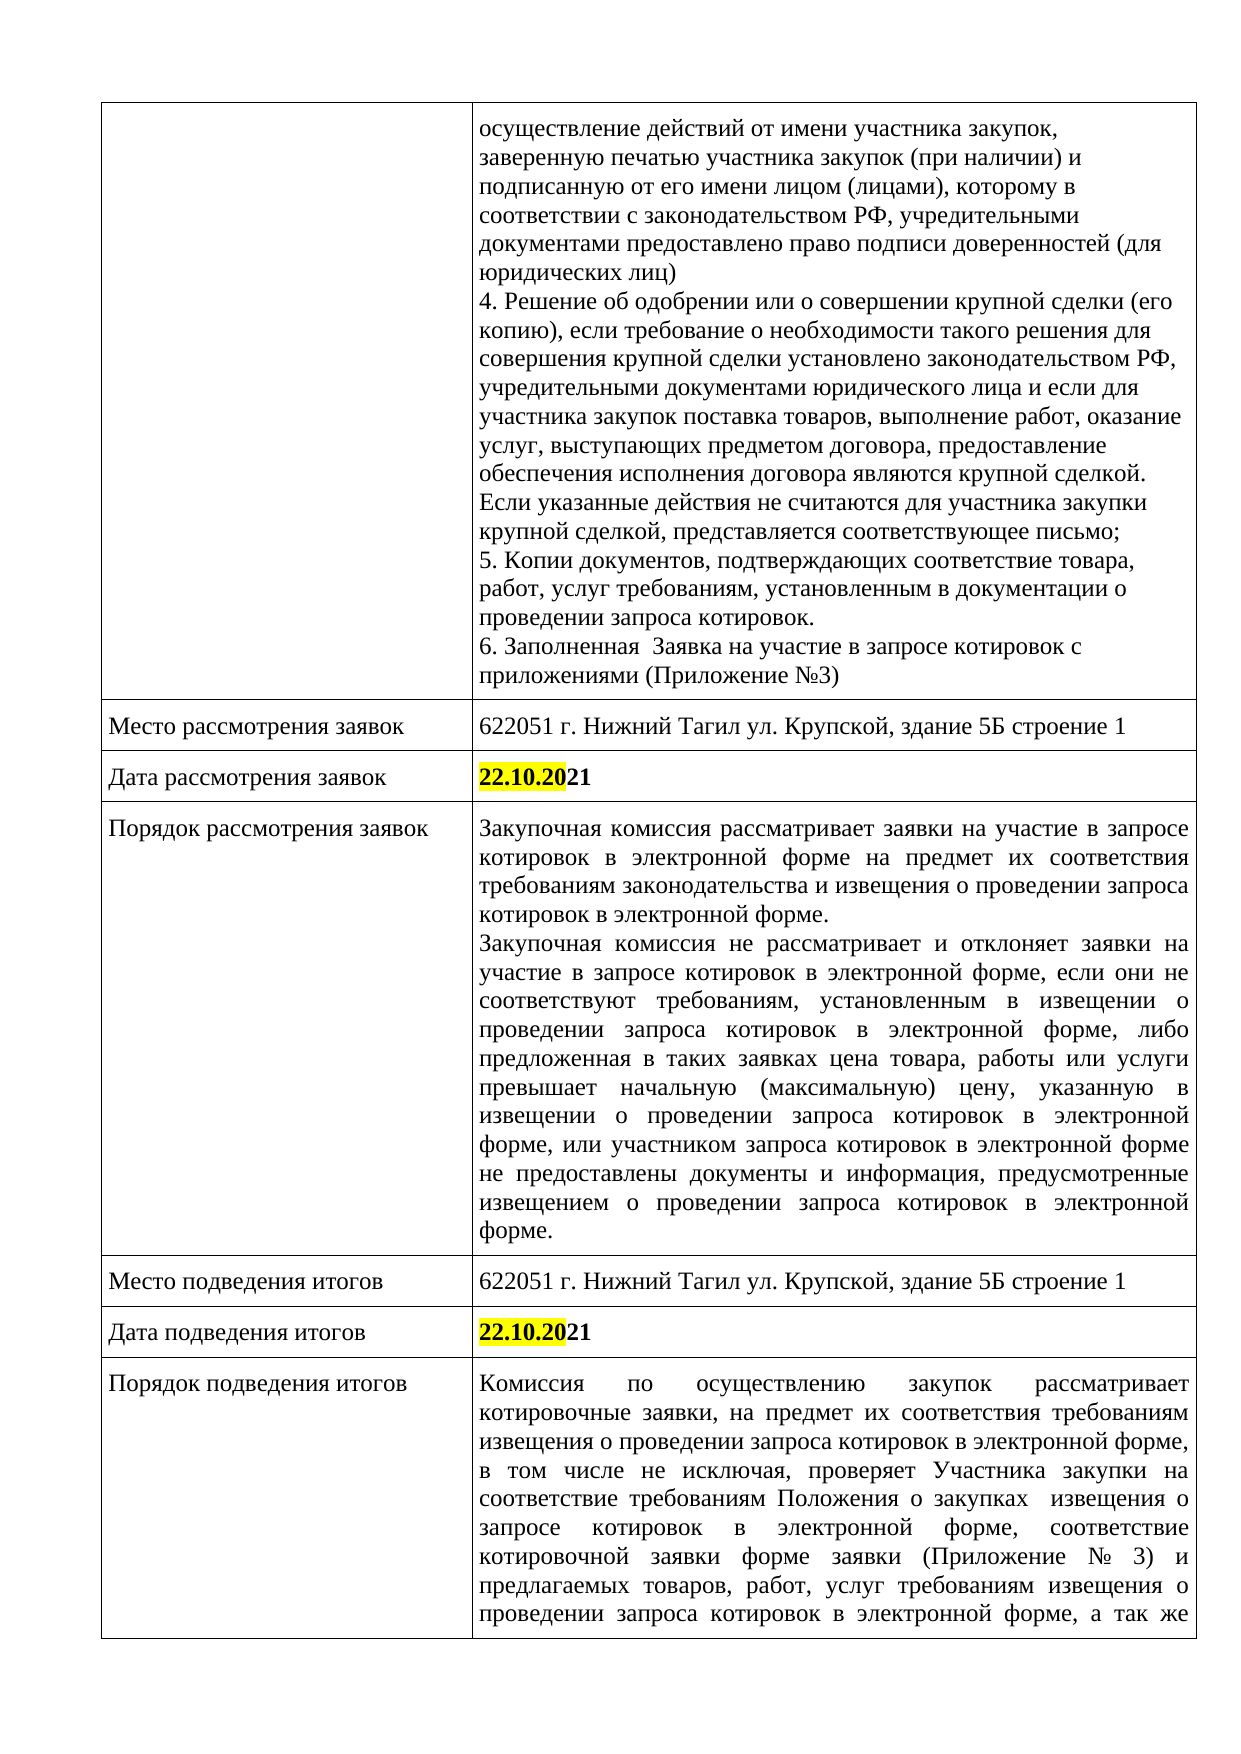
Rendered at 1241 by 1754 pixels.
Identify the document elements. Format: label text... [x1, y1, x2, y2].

table_cell 22.10.2021 [473, 751, 1196, 801]
table_cell Место рассмотрения заявок [102, 700, 472, 750]
table_cell Дата подведения итогов [102, 1307, 472, 1357]
table_cell Закупочная комиссия рассматривает заявки на участие в запросе котировок в электронной форме на предмет их соответствия требованиям законодательства и извещения о проведении запроса котировок в электронной форме. Закупочная комиссия не рассматривает и отклоняет заявки на участие в запросе котировок в электронной форме, если они не соответствуют требованиям, установленным в извещении о проведении запроса котировок в электронной форме, либо предложенная в таких заявках цена товара, работы или услуги превышает начальную (максимальную) цену, указанную в извещении о проведении запроса котировок в электронной форме, или участником запроса котировок в электронной форме не предоставлены документы и информация, предусмотренные извещением о проведении запроса котировок в электронной форме. [473, 802, 1196, 1255]
table_cell Место подведения итогов [102, 1256, 472, 1306]
table_cell 622051 г. Нижний Тагил ул. Крупской, здание 5Б строение 1 [473, 1256, 1196, 1306]
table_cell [102, 1358, 472, 1638]
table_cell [473, 103, 1196, 699]
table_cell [102, 103, 472, 699]
table_cell Порядок рассмотрения заявок [102, 802, 472, 1255]
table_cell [473, 1358, 1196, 1638]
table_cell 622051 г. Нижний Тагил ул. Крупской, здание 5Б строение 1 [473, 700, 1196, 750]
table_cell 22.10.2021 [473, 1307, 1196, 1357]
table_cell Дата рассмотрения заявок [102, 751, 472, 801]
